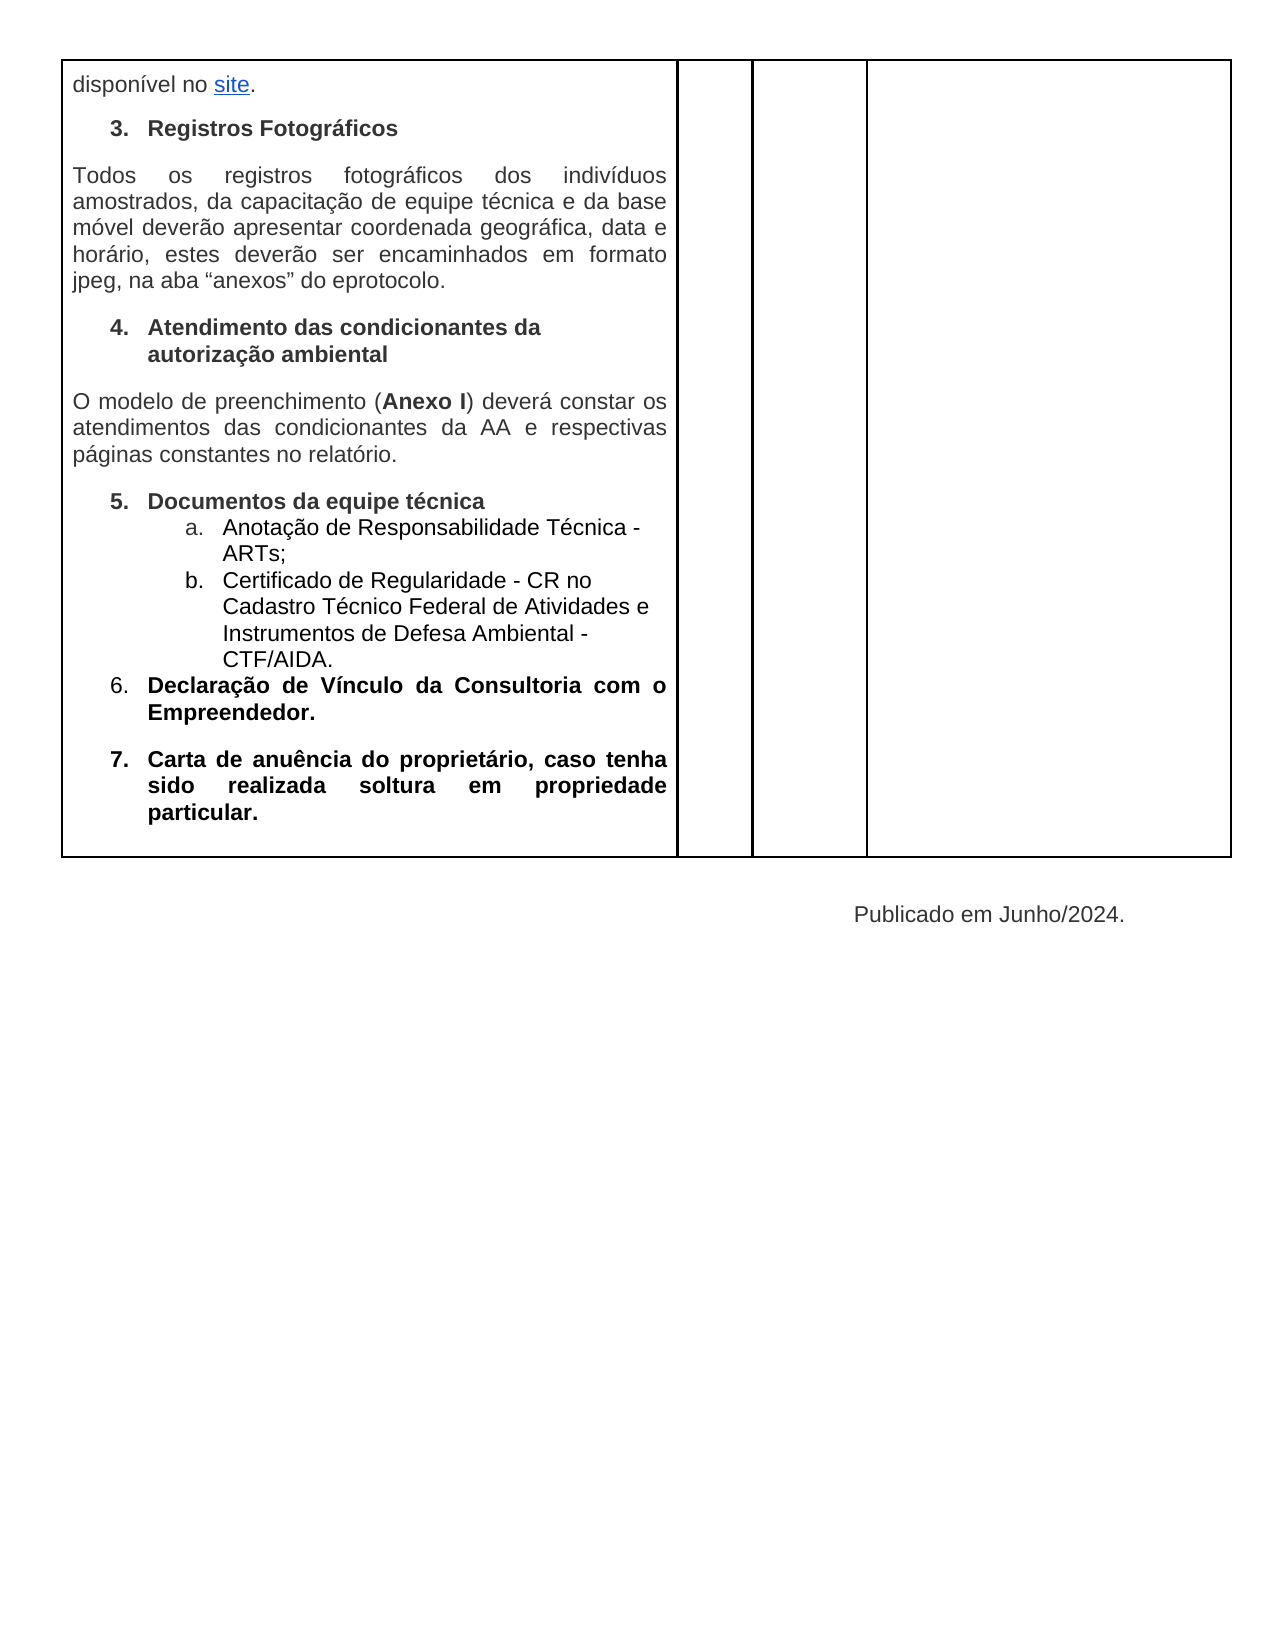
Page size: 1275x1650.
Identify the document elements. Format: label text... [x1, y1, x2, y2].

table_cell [63, 61, 676, 856]
table_cell [754, 61, 866, 856]
text Publicado em Junho/2024. [150, 901, 1125, 927]
table_cell [868, 61, 1230, 856]
table_cell [679, 61, 751, 856]
